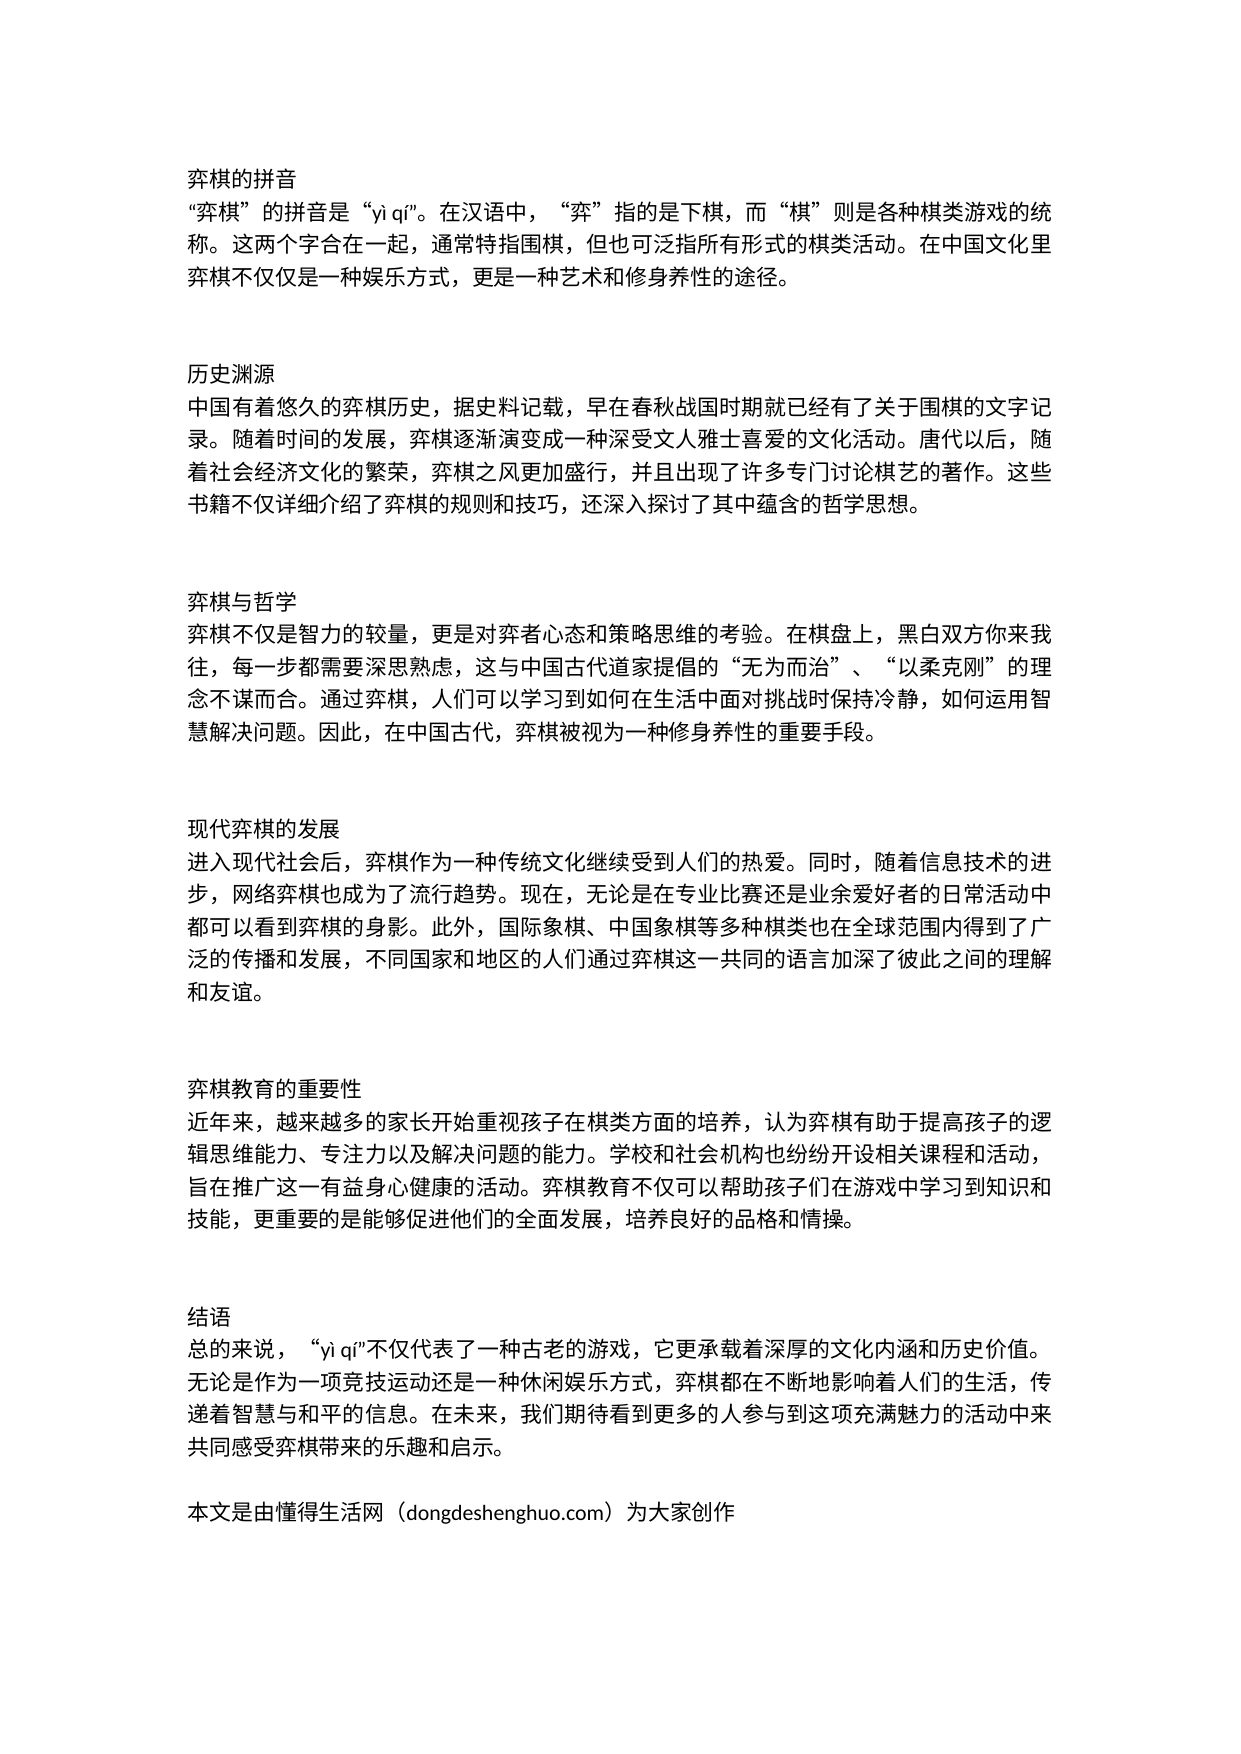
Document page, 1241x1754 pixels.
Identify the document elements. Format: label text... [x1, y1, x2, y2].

text 弈棋的拼音 [187, 162, 1053, 194]
text 弈棋不仅是智力的较量，更是对弈者心态和策略思维的考验。在棋盘上，黑白双方你来我往，每一步都需要深思熟虑，这与中国古代道家提倡的“无为而治”、“以柔克刚”的理念不谋而合。通过弈棋，人们可以学习到如何在生活中面对挑战时保持冷静，如何运用智慧解决问题。因此，在中国古代，弈棋被视为一种修身养性的重要手段。 [187, 617, 1053, 747]
text “弈棋”的拼音是“yì qí”。在汉语中，“弈”指的是下棋，而“棋”则是各种棋类游戏的统称。这两个字合在一起，通常特指围棋，但也可泛指所有形式的棋类活动。在中国文化里，弈棋不仅仅是一种娱乐方式，更是一种艺术和修身养性的途径。 [187, 194, 1053, 292]
text 现代弈棋的发展 [187, 812, 1053, 844]
text 近年来，越来越多的家长开始重视孩子在棋类方面的培养，认为弈棋有助于提高孩子的逻辑思维能力、专注力以及解决问题的能力。学校和社会机构也纷纷开设相关课程和活动，旨在推广这一有益身心健康的活动。弈棋教育不仅可以帮助孩子们在游戏中学习到知识和技能，更重要的是能够促进他们的全面发展，培养良好的品格和情操。 [187, 1104, 1053, 1234]
text 历史渊源 [187, 357, 1053, 389]
text 弈棋与哲学 [187, 584, 1053, 617]
text 中国有着悠久的弈棋历史，据史料记载，早在春秋战国时期就已经有了关于围棋的文字记录。随着时间的发展，弈棋逐渐演变成一种深受文人雅士喜爱的文化活动。唐代以后，随着社会经济文化的繁荣，弈棋之风更加盛行，并且出现了许多专门讨论棋艺的著作。这些书籍不仅详细介绍了弈棋的规则和技巧，还深入探讨了其中蕴含的哲学思想。 [187, 389, 1053, 519]
text 弈棋教育的重要性 [187, 1072, 1053, 1104]
text 结语 [187, 1299, 1053, 1332]
text 总的来说，“yì qí”不仅代表了一种古老的游戏，它更承载着深厚的文化内涵和历史价值。无论是作为一项竞技运动还是一种休闲娱乐方式，弈棋都在不断地影响着人们的生活，传递着智慧与和平的信息。在未来，我们期待看到更多的人参与到这项充满魅力的活动中来，共同感受弈棋带来的乐趣和启示。 [187, 1332, 1053, 1462]
text 进入现代社会后，弈棋作为一种传统文化继续受到人们的热爱。同时，随着信息技术的进步，网络弈棋也成为了流行趋势。现在，无论是在专业比赛还是业余爱好者的日常活动中，都可以看到弈棋的身影。此外，国际象棋、中国象棋等多种棋类也在全球范围内得到了广泛的传播和发展，不同国家和地区的人们通过弈棋这一共同的语言加深了彼此之间的理解和友谊。 [187, 844, 1053, 1007]
text 本文是由懂得生活网（dongdeshenghuo.com）为大家创作 [187, 1494, 1053, 1527]
